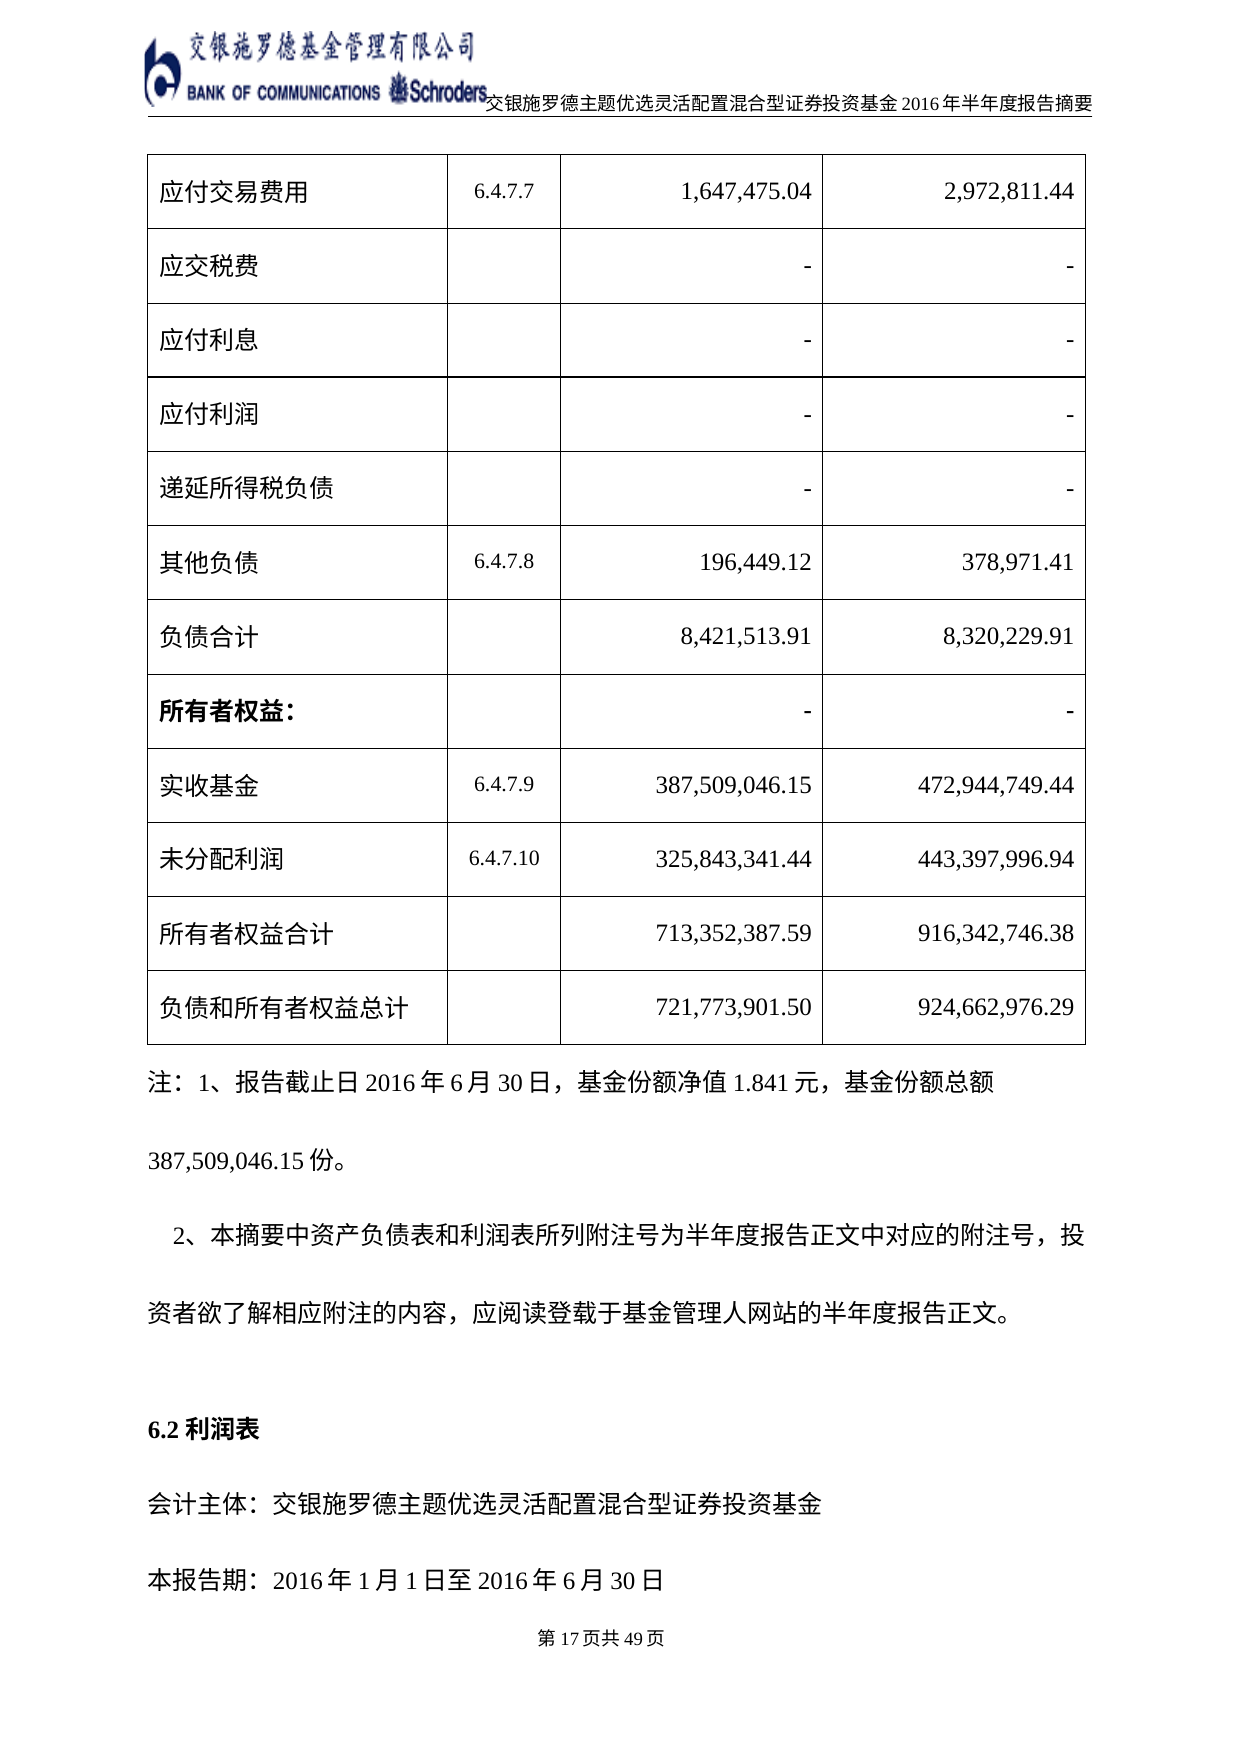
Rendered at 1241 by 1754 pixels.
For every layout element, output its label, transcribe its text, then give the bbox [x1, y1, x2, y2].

table_cell 应付利润 [148, 378, 447, 451]
table_cell 196,449.12 [561, 526, 822, 599]
table_cell - [823, 452, 1085, 524]
table_cell 所有者权益： [148, 675, 447, 747]
table_cell 916,342,746.38 [823, 897, 1085, 970]
table_cell 8,421,513.91 [561, 600, 822, 673]
table_cell 未分配利润 [148, 823, 447, 896]
table_cell 所有者权益合计 [148, 897, 447, 970]
text 本报告期：2016年1月1日至2016年6月30日 [148, 1546, 1092, 1611]
text 注：1、报告截止日2016年6月30日，基金份额净值1.841元，基金份额总额387,509,046.15份。 [148, 1048, 1092, 1191]
table_cell 负债合计 [148, 600, 447, 673]
table_cell - [561, 675, 822, 747]
table_cell 应付交易费用 [148, 155, 447, 228]
table_cell - [823, 229, 1085, 302]
table_cell [448, 600, 560, 673]
table_cell 6.4.7.10 [448, 823, 560, 896]
picture [144, 31, 487, 107]
table_cell 应交税费 [148, 229, 447, 302]
table_cell [448, 304, 560, 376]
table_cell 713,352,387.59 [561, 897, 822, 970]
table_cell 378,971.41 [823, 526, 1085, 599]
table_cell 325,843,341.44 [561, 823, 822, 896]
table_cell 387,509,046.15 [561, 749, 822, 822]
table_cell - [561, 304, 822, 376]
subtitle 6.2 利润表 [148, 1395, 1092, 1460]
table_cell 实收基金 [148, 749, 447, 822]
text 2、本摘要中资产负债表和利润表所列附注号为半年度报告正文中对应的附注号，投资者欲了解相应附注的内容，应阅读登载于基金管理人网站的半年度报告正文。 [148, 1201, 1092, 1344]
table_cell 721,773,901.50 [561, 971, 822, 1044]
table_cell [448, 229, 560, 302]
table_cell - [823, 304, 1085, 376]
table_cell - [561, 378, 822, 451]
table_cell [448, 897, 560, 970]
table_cell 443,397,996.94 [823, 823, 1085, 896]
table_cell 递延所得税负债 [148, 452, 447, 524]
table_cell - [823, 675, 1085, 747]
table_cell [448, 378, 560, 451]
table_cell - [561, 229, 822, 302]
table_cell - [823, 378, 1085, 451]
table_cell 负债和所有者权益总计 [148, 971, 447, 1044]
table_cell [448, 971, 560, 1044]
table_cell - [561, 452, 822, 524]
table_cell 应付利息 [148, 304, 447, 376]
table_cell 6.4.7.9 [448, 749, 560, 822]
table_cell 924,662,976.29 [823, 971, 1085, 1044]
table_cell 6.4.7.7 [448, 155, 560, 228]
table_cell 2,972,811.44 [823, 155, 1085, 228]
table_cell [448, 675, 560, 747]
table_cell [448, 452, 560, 524]
table_cell 1,647,475.04 [561, 155, 822, 228]
table_cell 472,944,749.44 [823, 749, 1085, 822]
table_cell 6.4.7.8 [448, 526, 560, 599]
table_cell 其他负债 [148, 526, 447, 599]
text 会计主体：交银施罗德主题优选灵活配置混合型证券投资基金 [148, 1471, 1092, 1536]
table_cell 8,320,229.91 [823, 600, 1085, 673]
